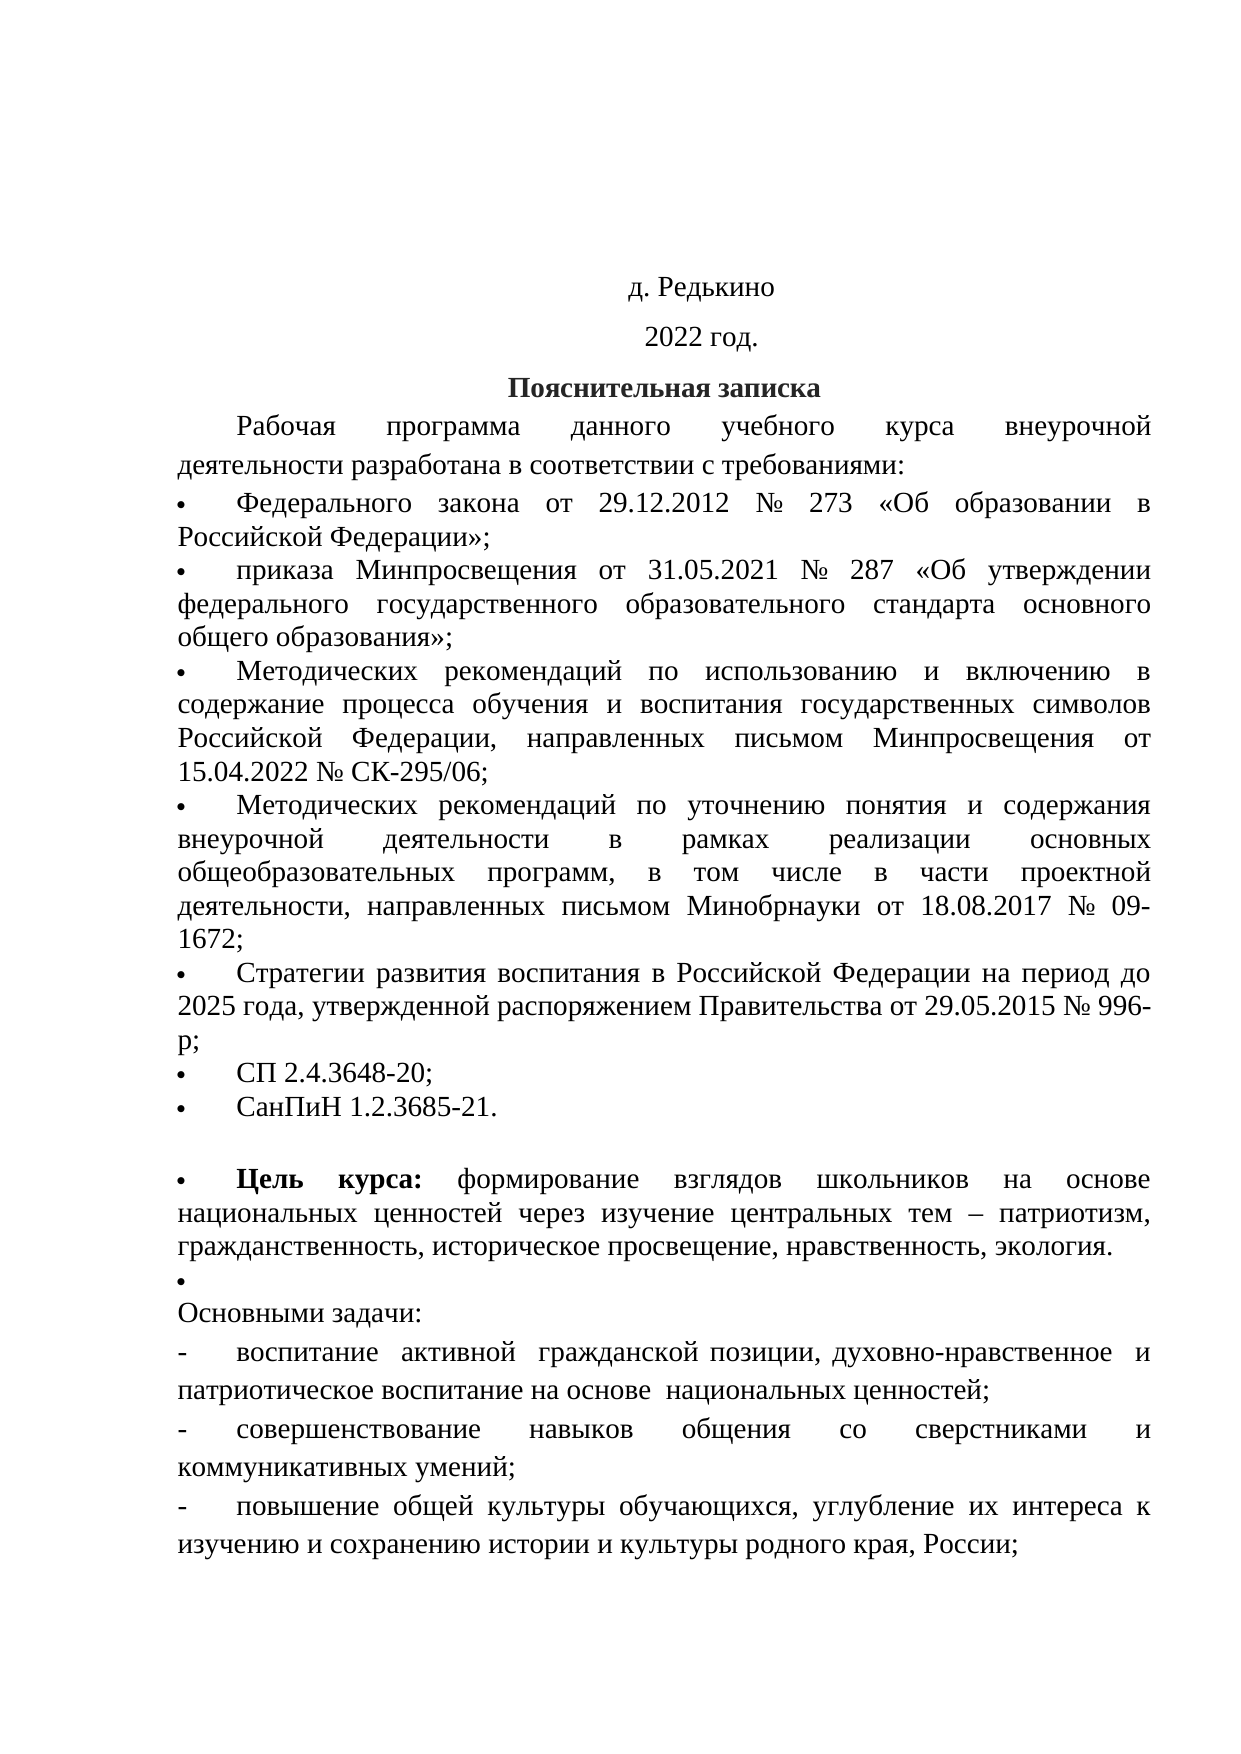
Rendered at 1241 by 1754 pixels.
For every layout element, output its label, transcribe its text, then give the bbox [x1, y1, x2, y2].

list Стратегии развития воспитания в Российской Федерации на период до 2025 года, утвержденной распоряжением Правительства от 29.05.2015 № 996-р; [177, 955, 1152, 1056]
text - воспитание активной гражданской позиции, духовно-нравственное и патриотическое воспитание на основе национальных ценностей; [177, 1334, 1152, 1406]
text 2022 год. [177, 319, 1152, 353]
text Рабочая программа данного учебного курса внеурочной деятельности разработана в соответствии с требованиями: [177, 408, 1152, 480]
list Цель курса: формирование взглядов школьников на основе национальных ценностей через изучение центральных тем – патриотизм, гражданственность, историческое просвещение, нравственность, экология. [177, 1161, 1152, 1262]
text - совершенствование навыков общения со сверстниками и коммуникативных умений; [177, 1411, 1152, 1483]
list СП 2.4.3648-20; [177, 1056, 1152, 1089]
text Пояснительная записка [177, 370, 1152, 403]
list СанПиН 1.2.3685-21. [177, 1089, 1152, 1123]
text Основными задачи: [177, 1295, 1152, 1329]
text - повышение общей культуры обучающихся, углубление их интереса к изучению и сохранению истории и культуры родного края, России; [177, 1488, 1152, 1560]
list приказа Минпросвещения от 31.05.2021 № 287 «Об утверждении федерального государственного образовательного стандарта основного общего образования»; [177, 552, 1152, 653]
list Федерального закона от 29.12.2012 № 273 «Об образовании в Российской Федерации»; [177, 485, 1152, 552]
list Методических рекомендаций по уточнению понятия и содержания внеурочной деятельности в рамках реализации основных общеобразовательных программ, в том числе в части проектной деятельности, направленных письмом Минобрнауки от 18.08.2017 № 09-1672; [177, 787, 1152, 955]
text д. Редькино [177, 269, 1152, 303]
list Методических рекомендаций по использованию и включению в содержание процесса обучения и воспитания государственных символов Российской Федерации, направленных письмом Минпросвещения от 15.04.2022 № СК-295/06; [177, 653, 1152, 787]
